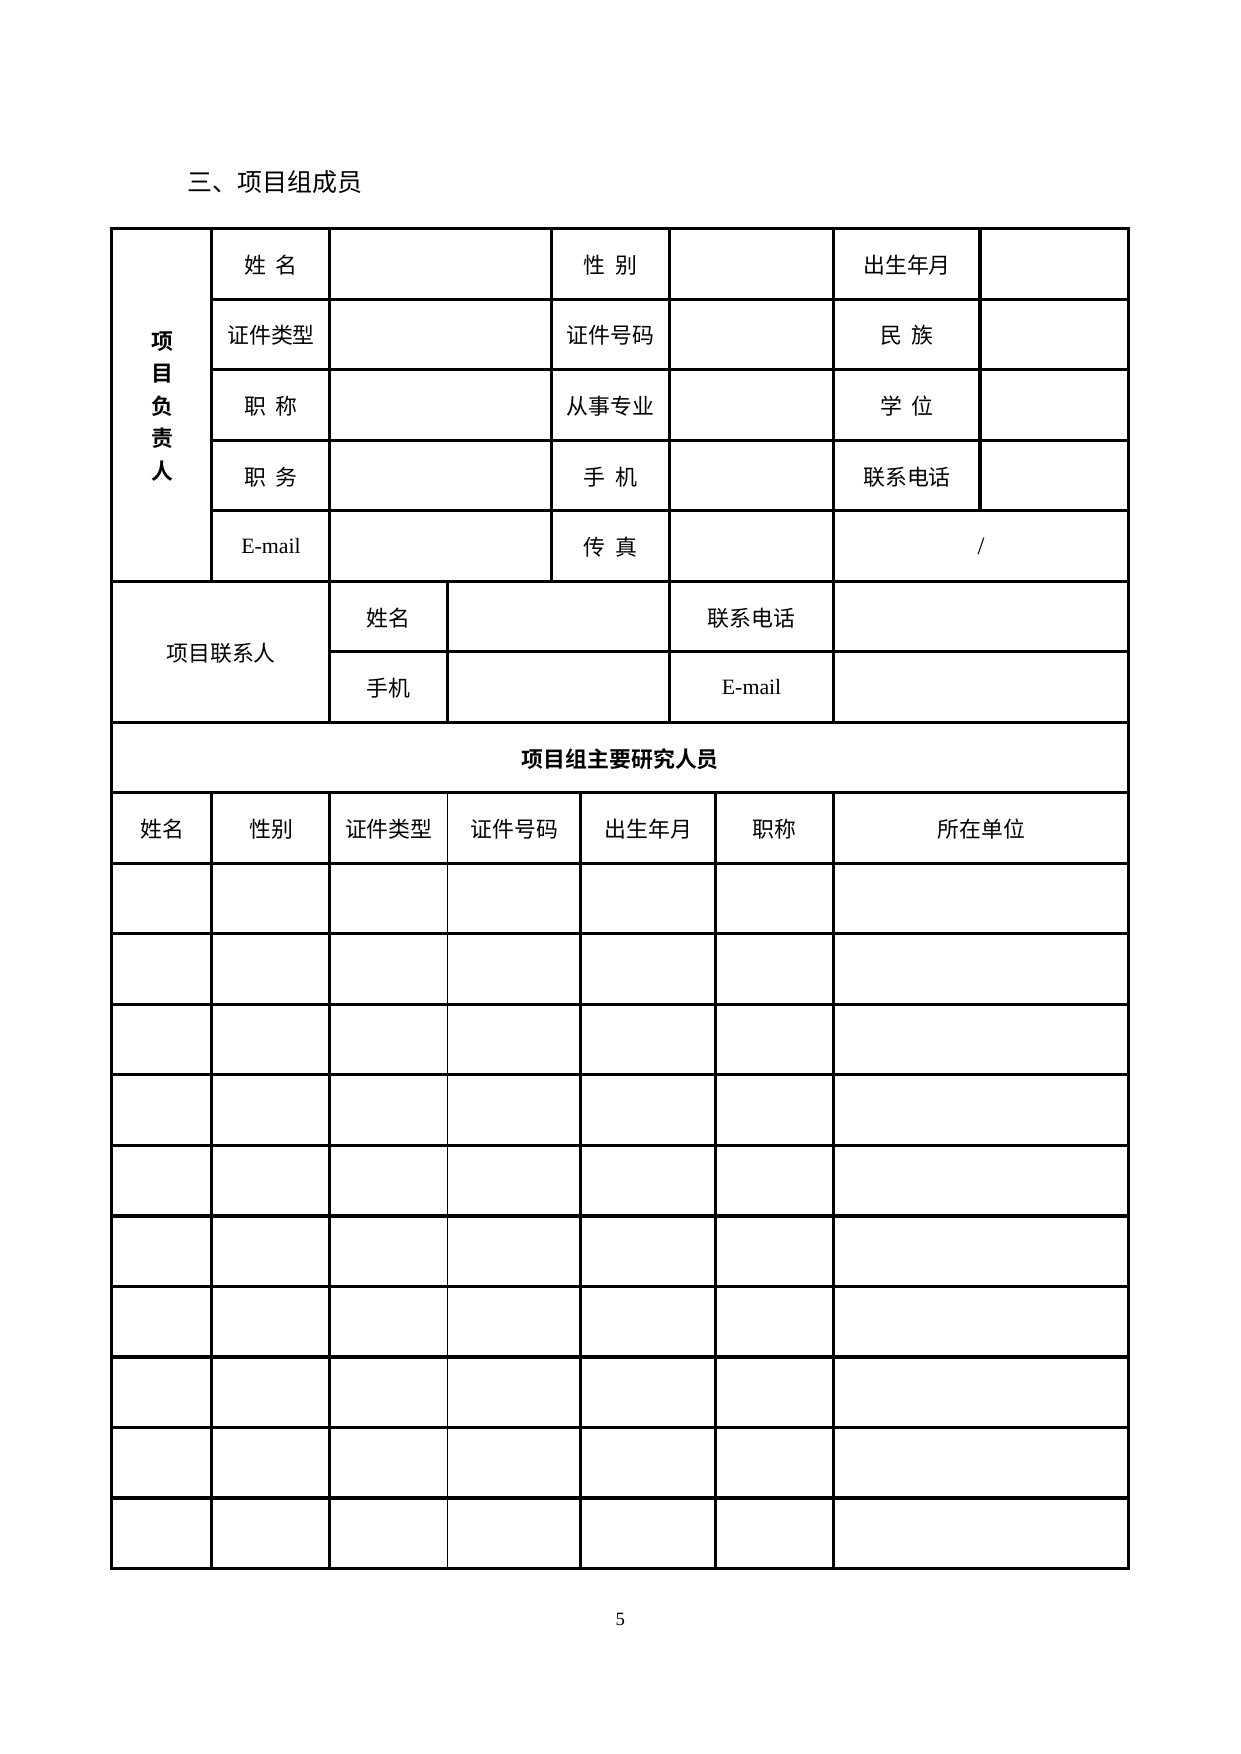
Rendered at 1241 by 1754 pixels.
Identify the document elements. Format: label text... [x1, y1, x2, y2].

table_cell [582, 1076, 714, 1144]
table_header 姓 名 [213, 230, 328, 297]
table_cell 职 务 [213, 442, 328, 509]
table_cell [213, 1147, 328, 1214]
table_cell [213, 1006, 328, 1073]
table_cell [982, 301, 1127, 368]
table_header 项 目 负 责 人 [113, 230, 210, 579]
table_cell 证件号码 [553, 301, 668, 368]
table_cell [331, 1006, 447, 1073]
text 三、项目组成员 [187, 162, 1050, 198]
table_cell [835, 1288, 1127, 1355]
table_cell 手机 [331, 653, 446, 721]
table_cell 姓名 [113, 794, 210, 862]
table_cell [113, 865, 210, 932]
table_cell [835, 1218, 1127, 1285]
table_cell 所在单位 [835, 794, 1127, 862]
table_cell [582, 1006, 714, 1073]
table_cell [331, 1500, 447, 1567]
table_cell [113, 1359, 210, 1426]
table_cell [448, 1359, 579, 1426]
table_cell 项目联系人 [113, 583, 328, 721]
table_cell [671, 301, 832, 368]
table_cell 学 位 [835, 371, 978, 438]
table_cell [331, 865, 447, 932]
table_cell 职 称 [213, 371, 328, 438]
table_cell [213, 1359, 328, 1426]
table_cell [717, 1359, 832, 1426]
table_cell 项目组主要研究人员 [113, 724, 1127, 791]
table_cell 职称 [717, 794, 832, 862]
table_cell [113, 1218, 210, 1285]
table_cell [113, 935, 210, 1003]
table_cell [671, 442, 832, 509]
table_cell [331, 1429, 447, 1496]
table_cell [582, 865, 714, 932]
table_cell 从事专业 [553, 371, 668, 438]
table_cell [213, 935, 328, 1003]
table_cell [717, 1500, 832, 1567]
table_cell [448, 865, 579, 932]
table_cell [835, 865, 1127, 932]
table_cell 姓名 [331, 583, 446, 650]
table_cell [331, 1218, 447, 1285]
table_cell [717, 1218, 832, 1285]
table_cell [717, 1288, 832, 1355]
table_cell [331, 935, 447, 1003]
table_cell [213, 1500, 328, 1567]
table_cell [582, 1218, 714, 1285]
table_cell [331, 512, 550, 579]
table_cell [717, 865, 832, 932]
table_cell [835, 1359, 1127, 1426]
table_cell [582, 1359, 714, 1426]
table_cell [717, 1147, 832, 1214]
table_cell [835, 1429, 1127, 1496]
table_cell [213, 865, 328, 932]
table_cell [113, 1076, 210, 1144]
table_cell [717, 935, 832, 1003]
table_cell [448, 1147, 579, 1214]
table_cell [331, 1359, 447, 1426]
table_cell / [835, 512, 1127, 579]
table_cell [448, 935, 579, 1003]
table_cell [582, 1500, 714, 1567]
table_cell [835, 1006, 1127, 1073]
table_cell E-mail [671, 653, 832, 721]
table_header 出生年月 [835, 230, 978, 297]
table_cell [448, 1076, 579, 1144]
table_header [982, 230, 1127, 297]
table_cell 手 机 [553, 442, 668, 509]
table_cell [213, 1076, 328, 1144]
table_cell [835, 1147, 1127, 1214]
table_cell [331, 442, 550, 509]
table_cell [213, 1218, 328, 1285]
table_cell [113, 1429, 210, 1496]
table_cell [448, 1006, 579, 1073]
table_cell [213, 1288, 328, 1355]
table_cell [448, 1500, 579, 1567]
table_cell E-mail [213, 512, 328, 579]
table_cell [449, 583, 668, 650]
table_cell 传 真 [553, 512, 668, 579]
table_cell 性别 [213, 794, 328, 862]
table_cell [671, 371, 832, 438]
table_cell 证件类型 [213, 301, 328, 368]
table_cell [331, 1076, 447, 1144]
table_cell [982, 371, 1127, 438]
table_cell [331, 301, 550, 368]
table_cell [835, 583, 1127, 650]
table_cell [113, 1500, 210, 1567]
table_header [671, 230, 832, 297]
table_cell [448, 1429, 579, 1496]
table_cell [448, 1218, 579, 1285]
table_cell 民 族 [835, 301, 978, 368]
table_cell 证件类型 [331, 794, 447, 862]
table_cell [982, 442, 1127, 509]
table_cell 出生年月 [582, 794, 714, 862]
table_cell [331, 371, 550, 438]
table_cell [835, 935, 1127, 1003]
table_cell [448, 1288, 579, 1355]
table_cell [331, 1147, 447, 1214]
table_cell [671, 512, 832, 579]
table_cell [717, 1076, 832, 1144]
table_cell [213, 1429, 328, 1496]
table_cell [835, 1500, 1127, 1567]
table_cell [835, 1076, 1127, 1144]
table_header [331, 230, 550, 297]
table_header 性 别 [553, 230, 668, 297]
table_cell [113, 1006, 210, 1073]
table_cell [582, 1288, 714, 1355]
table_cell [331, 1288, 447, 1355]
table_cell 联系电话 [671, 583, 832, 650]
table_cell [717, 1006, 832, 1073]
table_cell [582, 1147, 714, 1214]
table_cell 证件号码 [448, 794, 579, 862]
table_cell [582, 1429, 714, 1496]
table_cell [113, 1288, 210, 1355]
table_cell [582, 935, 714, 1003]
table_cell [835, 653, 1127, 721]
table_cell [113, 1147, 210, 1214]
table_cell [449, 653, 668, 721]
table_cell [717, 1429, 832, 1496]
table_cell 联系电话 [835, 442, 978, 509]
